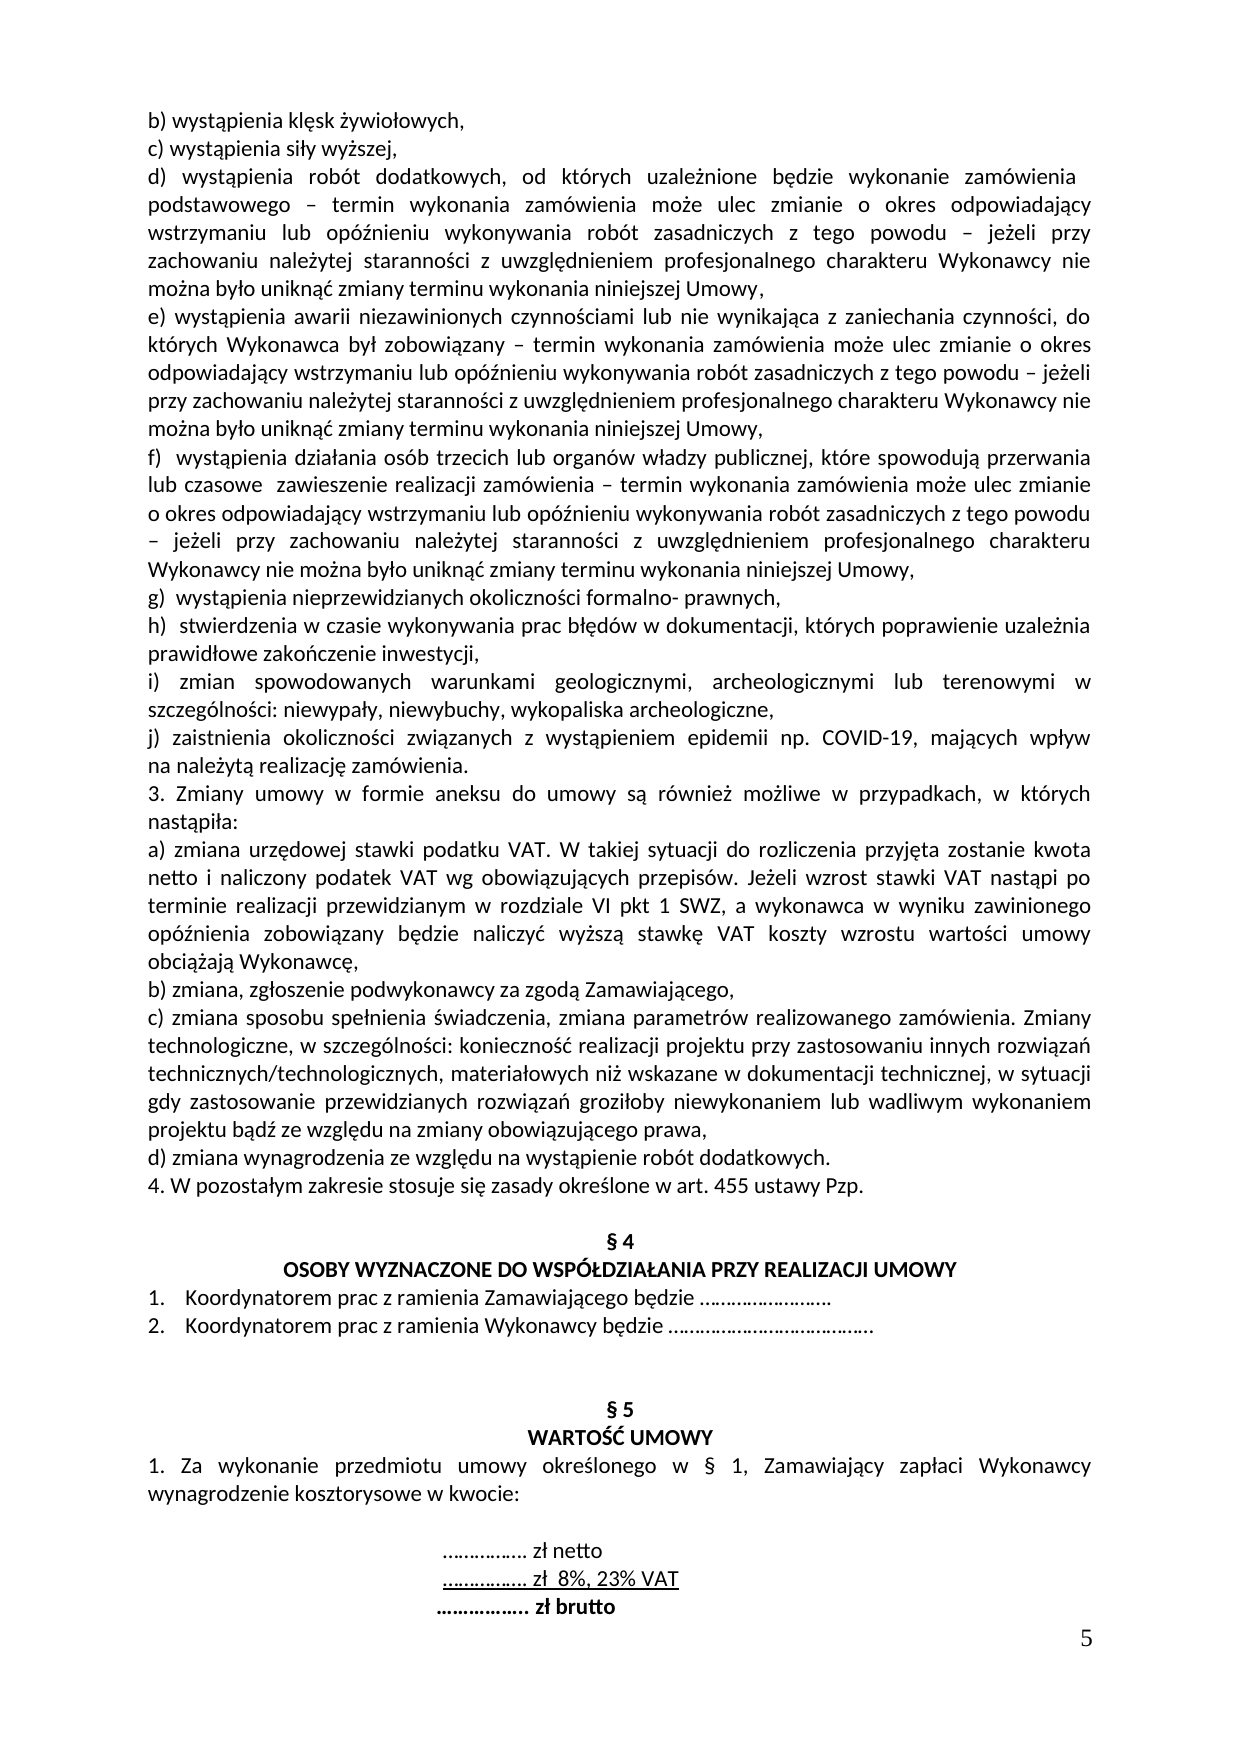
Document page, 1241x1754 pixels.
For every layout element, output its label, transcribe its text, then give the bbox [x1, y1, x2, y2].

text d) wystąpienia robót dodatkowych, od których uzależnione będzie wykonanie zamówienia podstawowego – termin wykonania zamówienia może ulec zmianie o okres odpowiadający wstrzymaniu lub opóźnieniu wykonywania robót zasadniczych z tego powodu – jeżeli przy zachowaniu należytej staranności z uwzględnieniem profesjonalnego charakteru Wykonawcy nie można było uniknąć zmiany terminu wykonania niniejszej Umowy, [148, 162, 1092, 302]
text a) zmiana urzędowej stawki podatku VAT. W takiej sytuacji do rozliczenia przyjęta zostanie kwota netto i naliczony podatek VAT wg obowiązujących przepisów. Jeżeli wzrost stawki VAT nastąpi po terminie realizacji przewidzianym w rozdziale VI pkt 1 SWZ, a wykonawca w wyniku zawinionego opóźnienia zobowiązany będzie naliczyć wyższą stawkę VAT koszty wzrostu wartości umowy obciążają Wykonawcę, [148, 835, 1092, 975]
text d) zmiana wynagrodzenia ze względu na wystąpienie robót dodatkowych. [148, 1143, 1092, 1171]
text 4. W pozostałym zakresie stosuje się zasady określone w art. 455 ustawy Pzp. [148, 1171, 1092, 1199]
text ……………. zł netto [148, 1536, 1092, 1564]
text c) zmiana sposobu spełnienia świadczenia, zmiana parametrów realizowanego zamówienia. Zmiany technologiczne, w szczególności: konieczność realizacji projektu przy zastosowaniu innych rozwiązań technicznych/technologicznych, materiałowych niż wskazane w dokumentacji technicznej, w sytuacji gdy zastosowanie przewidzianych rozwiązań groziłoby niewykonaniem lub wadliwym wykonaniem projektu bądź ze względu na zmiany obowiązującego prawa, [148, 1003, 1092, 1143]
text c) wystąpienia siły wyższej, [148, 134, 1092, 162]
text WARTOŚĆ UMOWY [148, 1423, 1092, 1451]
list Koordynatorem prac z ramienia Zamawiającego będzie ……………………. [148, 1283, 1092, 1311]
text § 4 [148, 1227, 1092, 1255]
text OSOBY WYZNACZONE DO WSPÓŁDZIAŁANIA PRZY REALIZACJI UMOWY [148, 1255, 1092, 1283]
text i) zmian spowodowanych warunkami geologicznymi, archeologicznymi lub terenowymi w szczególności: niewypały, niewybuchy, wykopaliska archeologiczne, [148, 667, 1092, 723]
text e) wystąpienia awarii niezawinionych czynnościami lub nie wynikająca z zaniechania czynności, do których Wykonawca był zobowiązany – termin wykonania zamówienia może ulec zmianie o okres odpowiadający wstrzymaniu lub opóźnieniu wykonywania robót zasadniczych z tego powodu – jeżeli przy zachowaniu należytej staranności z uwzględnieniem profesjonalnego charakteru Wykonawcy nie można było uniknąć zmiany terminu wykonania niniejszej Umowy, [148, 302, 1092, 443]
text b) zmiana, zgłoszenie podwykonawcy za zgodą Zamawiającego, [148, 975, 1092, 1003]
text j) zaistnienia okoliczności związanych z wystąpieniem epidemii np. COVID-19, mających wpływ na należytą realizację zamówienia. [148, 723, 1092, 779]
text ……………. zł 8%, 23% VAT [148, 1564, 1092, 1592]
list Koordynatorem prac z ramienia Wykonawcy będzie ………………………………… [148, 1311, 1092, 1339]
text f) wystąpienia działania osób trzecich lub organów władzy publicznej, które spowodują przerwania lub czasowe zawieszenie realizacji zamówienia – termin wykonania zamówienia może ulec zmianie o okres odpowiadający wstrzymaniu lub opóźnieniu wykonywania robót zasadniczych z tego powodu – jeżeli przy zachowaniu należytej staranności z uwzględnieniem profesjonalnego charakteru Wykonawcy nie można było uniknąć zmiany terminu wykonania niniejszej Umowy, [148, 443, 1092, 583]
text 3. Zmiany umowy w formie aneksu do umowy są również możliwe w przypadkach, w których nastąpiła: [148, 779, 1092, 835]
text 1. Za wykonanie przedmiotu umowy określonego w § 1, Zamawiający zapłaci Wykonawcy wynagrodzenie kosztorysowe w kwocie: [148, 1451, 1092, 1507]
text b) wystąpienia klęsk żywiołowych, [148, 106, 1092, 134]
text g) wystąpienia nieprzewidzianych okoliczności formalno- prawnych, [148, 583, 1092, 611]
text h) stwierdzenia w czasie wykonywania prac błędów w dokumentacji, których poprawienie uzależnia prawidłowe zakończenie inwestycji, [148, 611, 1092, 667]
text § 5 [148, 1395, 1092, 1423]
text …………….. zł brutto [148, 1592, 1092, 1620]
